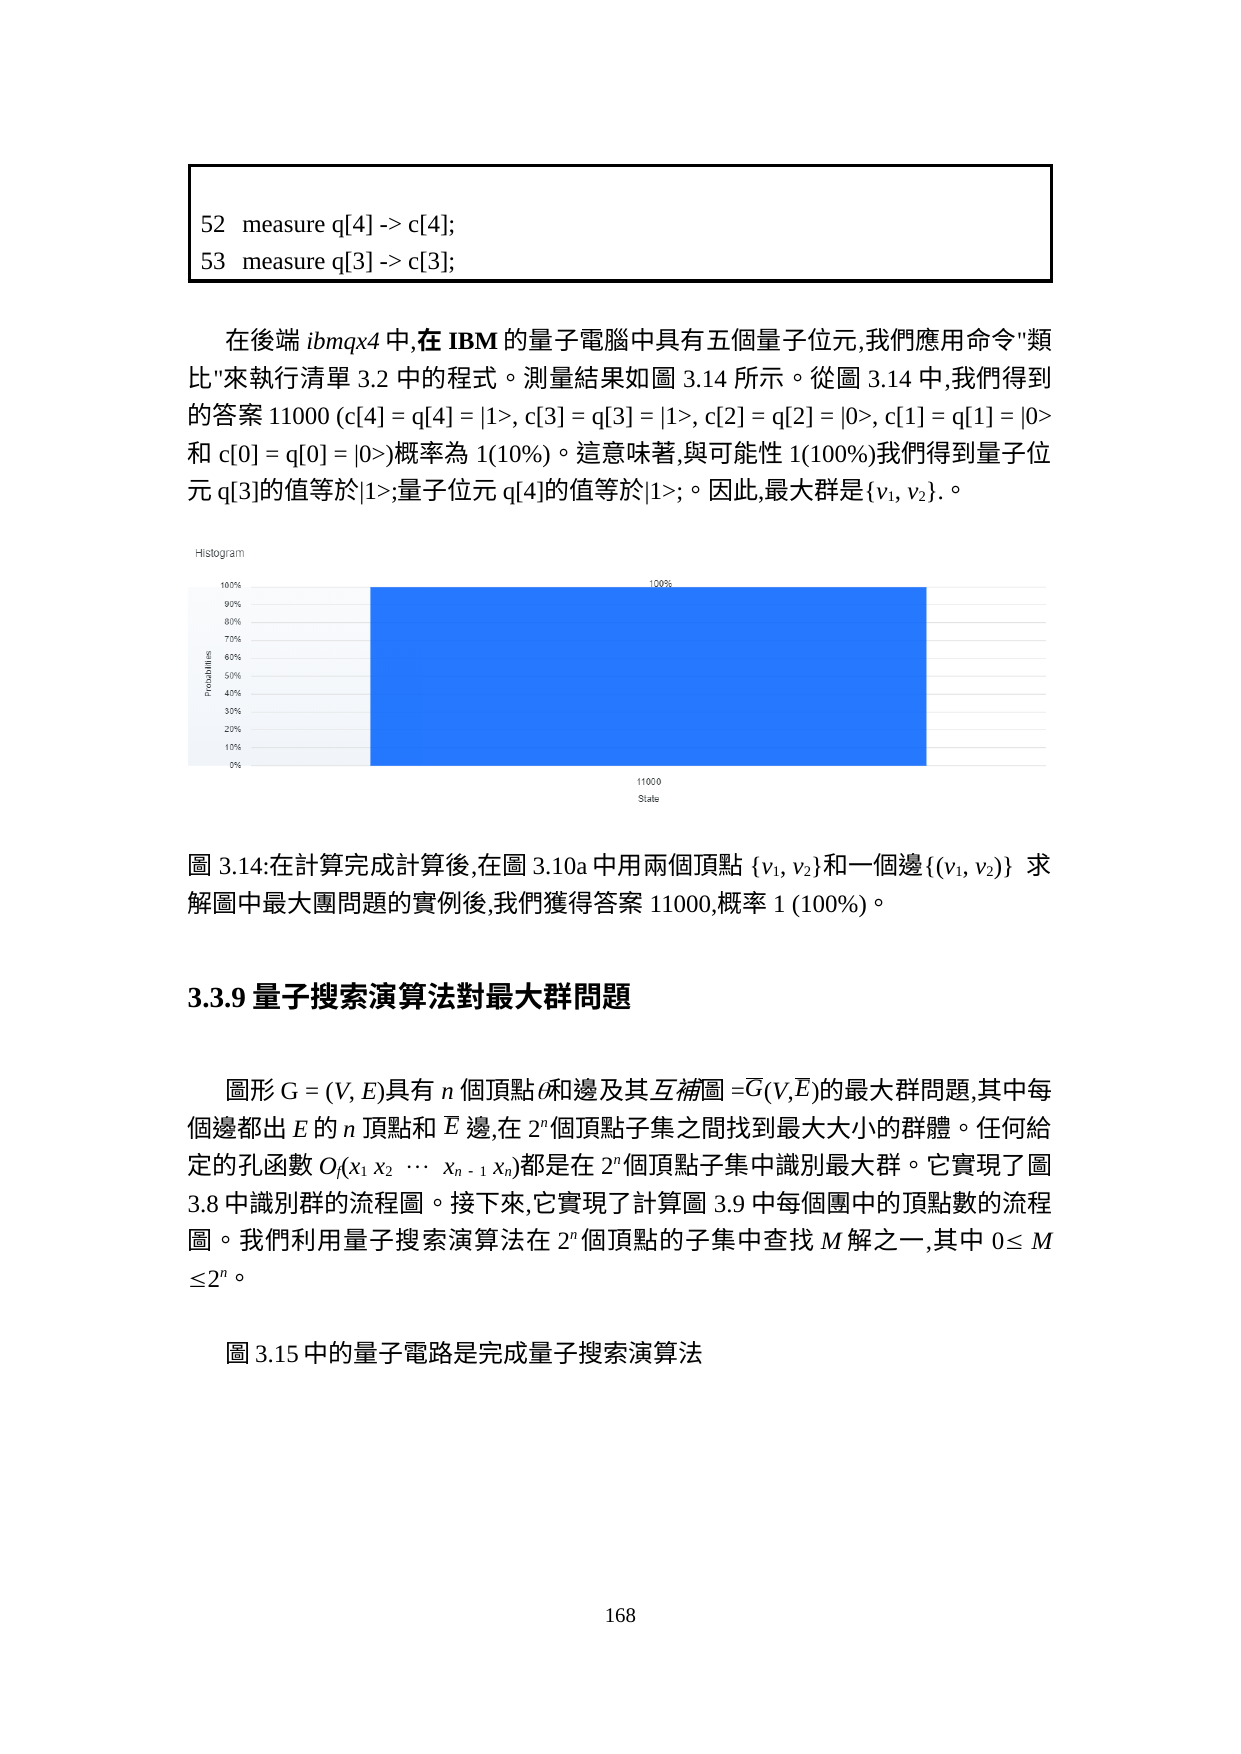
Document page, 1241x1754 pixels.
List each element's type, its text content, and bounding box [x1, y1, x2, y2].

text 3.3.9 量子搜索演算法對最大群問題 [187, 957, 1053, 1032]
picture [187, 545, 1053, 814]
text 圖 3.14:在計算完成計算後,在圖3.10a中用兩個頂點 {v1, v2}和一個邊{(v1, v2)} 求解圖中最大團問題的實例後,我們獲得答案 11000,概率 1 (100%)。 [187, 845, 1053, 920]
text 在後端ibmqx4中,在 IBM的量子電腦中具有五個量子位元,我們應用命令"類比"來執行清單 3.2 中的程式。測量結果如圖 3.14 所示。從圖 3.14 中,我們得到的答案11000 (c[4] = q[4] = |1>, c[3] = q[3] = |1>, c[2] = q[2] = |0>, c[1] = q[1] = |0> 和 c[0] = q[0] = |0>)概率為 1(10%)。這意味著,與可能性1(100%)我們得到量子位元q[3]的值等於|1>;量子位元q[4]的值等於|1>;。因此,最大群是{v1, v2}.。 [187, 320, 1053, 507]
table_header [191, 167, 1050, 279]
text 圖3.15中的量子電路是完成量子搜索演算法 [187, 1332, 1053, 1370]
text 圖形G = (V, E)具有 n 個頂點和邊及其互補圖 =(V,)的最大群問題,其中每個邊都出E的n 頂點和 邊,在 2n個頂點子集之間找到最大大小的群體。任何給定的孔函數Of(x1 x2 xn 1 xn)都是在2n個頂點子集中識別最大群。它實現了圖 3.8中識別群的流程圖。接下來,它實現了計算圖 3.9 中每個團中的頂點數的流程圖。我們利用量子搜索演算法在2n個頂點的子集中查找M解之一,其中 0 M 2n。 [187, 1070, 1053, 1295]
